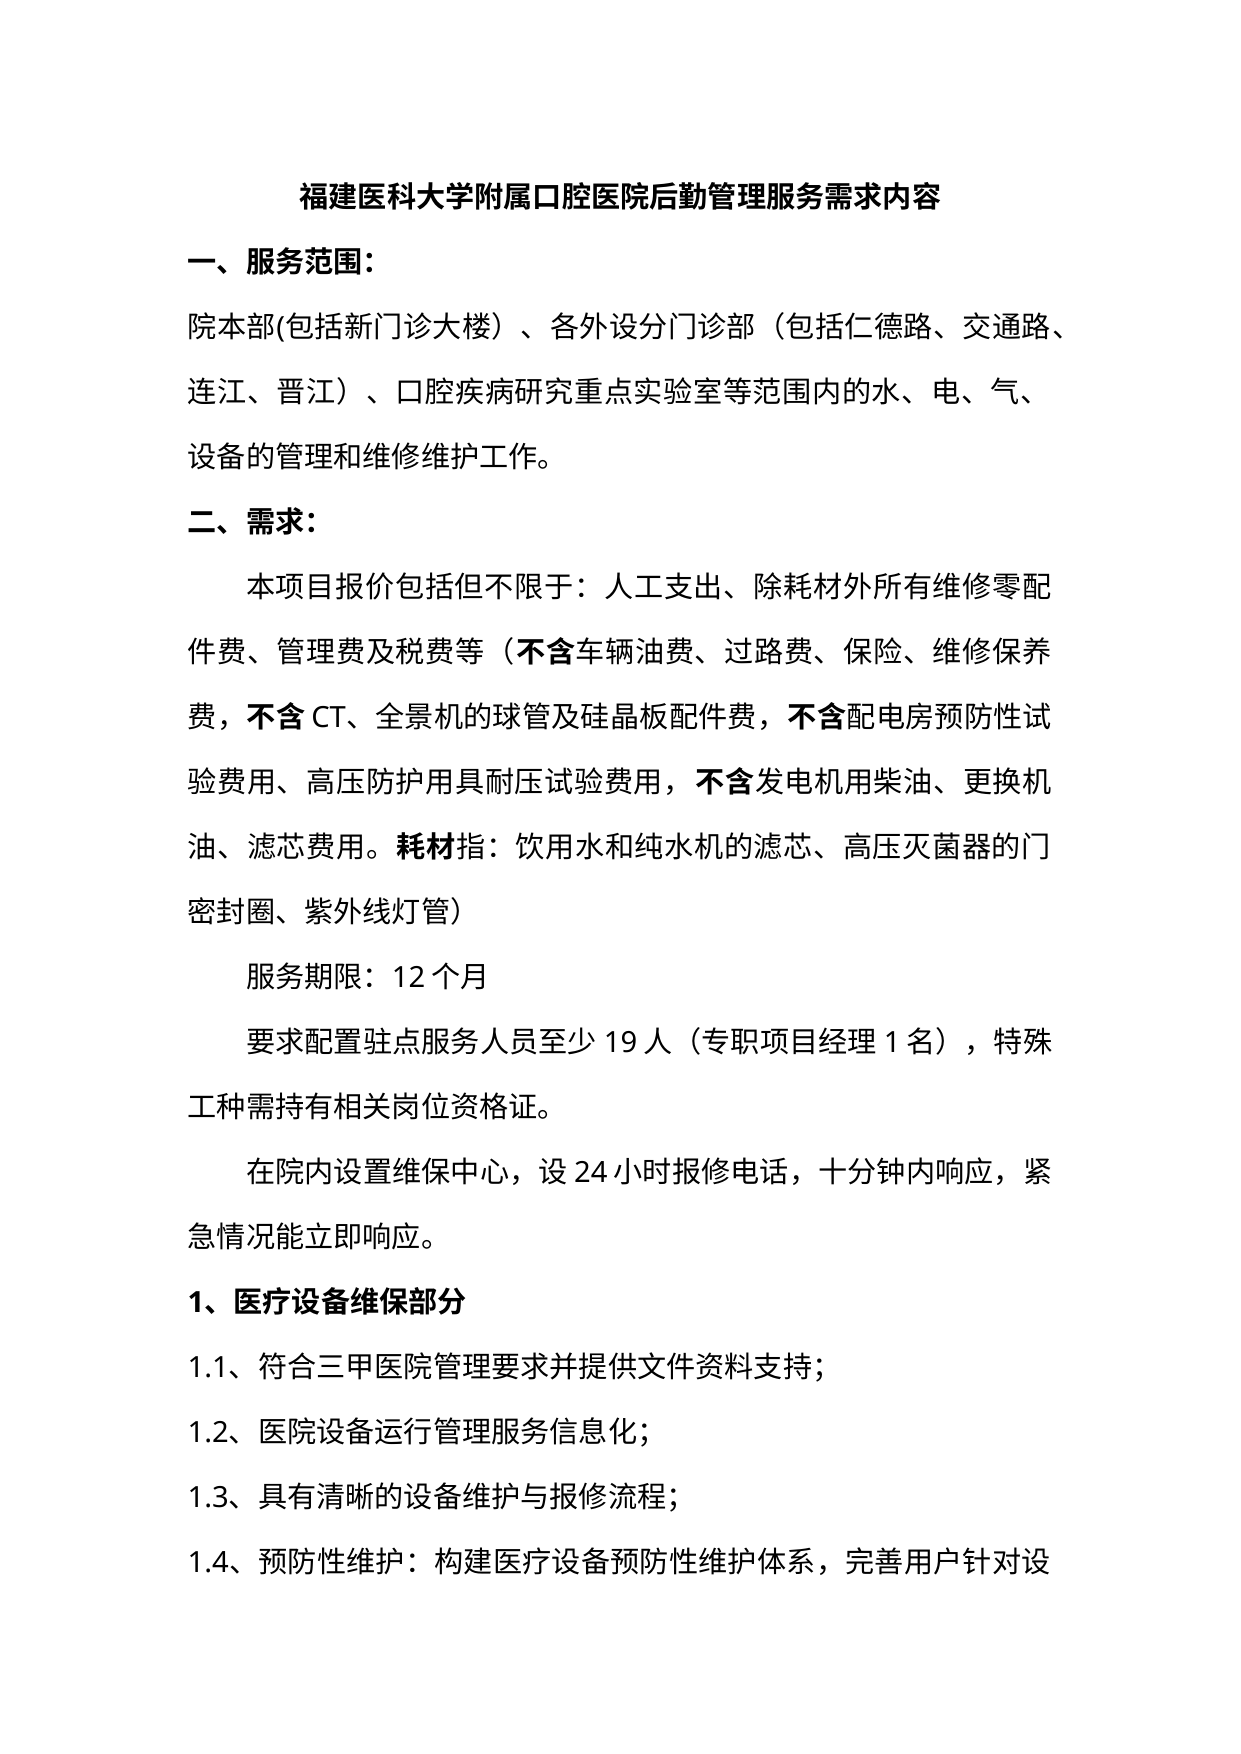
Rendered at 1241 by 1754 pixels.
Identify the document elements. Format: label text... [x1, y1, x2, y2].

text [187, 1267, 1053, 1592]
text 一、服务范围： [187, 227, 1053, 292]
list 需求： [187, 487, 1053, 552]
text 在院内设置维保中心，设24小时报修电话，十分钟内响应，紧急情况能立即响应。 [187, 1137, 1053, 1267]
text 服务期限：12个月 [187, 942, 1053, 1007]
text 本项目报价包括但不限于：人工支出、除耗材外所有维修零配件费、管理费及税费等（不含车辆油费、过路费、保险、维修保养费，不含CT、全景机的球管及硅晶板配件费，不含配电房预防性试验费用、高压防护用具耐压试验费用，不含发电机用柴油、更换机油、滤芯费用。耗材指：饮用水和纯水机的滤芯、高压灭菌器的门密封圈、紫外线灯管） [187, 552, 1053, 942]
text 院本部(包括新门诊大楼）、各外设分门诊部（包括仁德路、交通路、连江、晋江）、口腔疾病研究重点实验室等范围内的水、电、气、设备的管理和维修维护工作。 [187, 292, 1053, 487]
text 要求配置驻点服务人员至少19人（专职项目经理1名），特殊工种需持有相关岗位资格证。 [187, 1007, 1053, 1137]
text 福建医科大学附属口腔医院后勤管理服务需求内容 [187, 162, 1053, 227]
